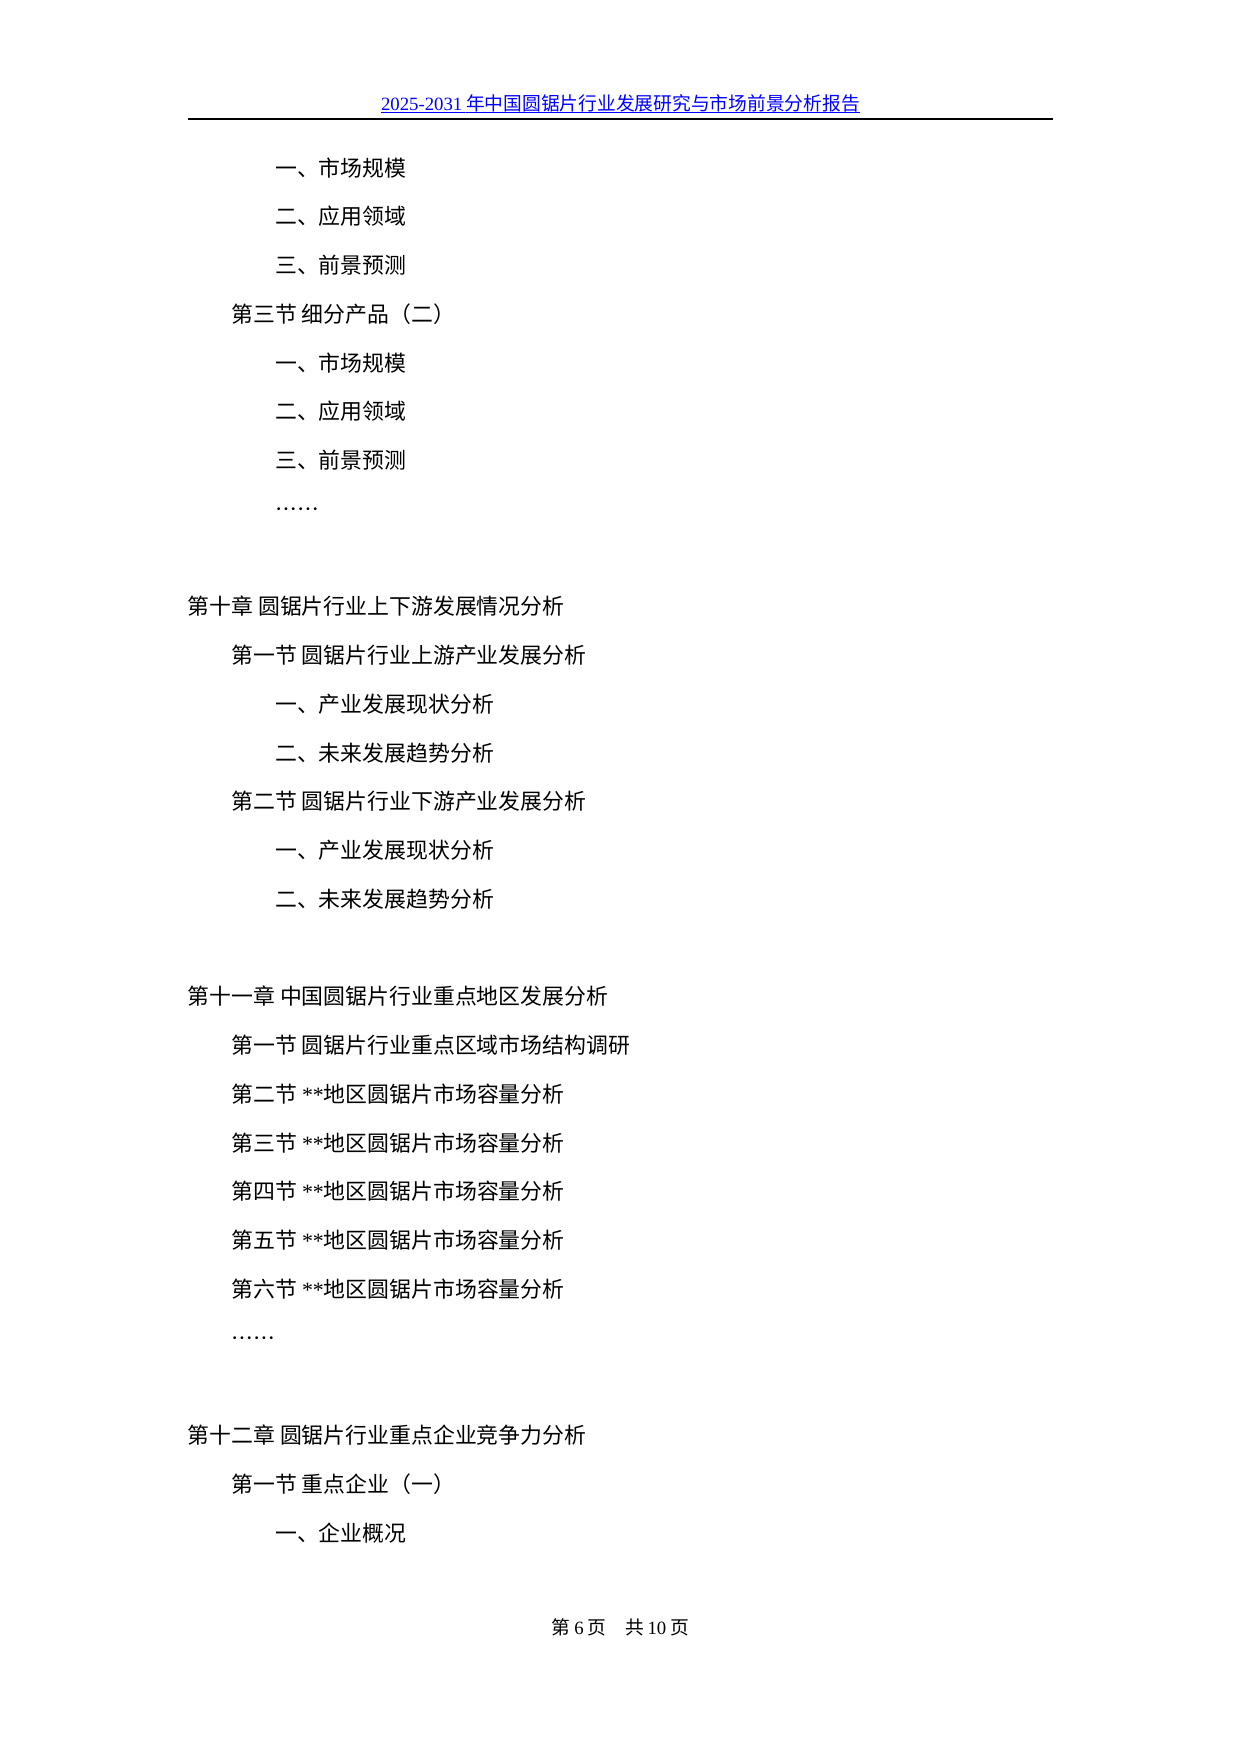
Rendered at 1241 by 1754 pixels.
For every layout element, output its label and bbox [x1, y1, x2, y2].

text [187, 150, 1053, 1548]
